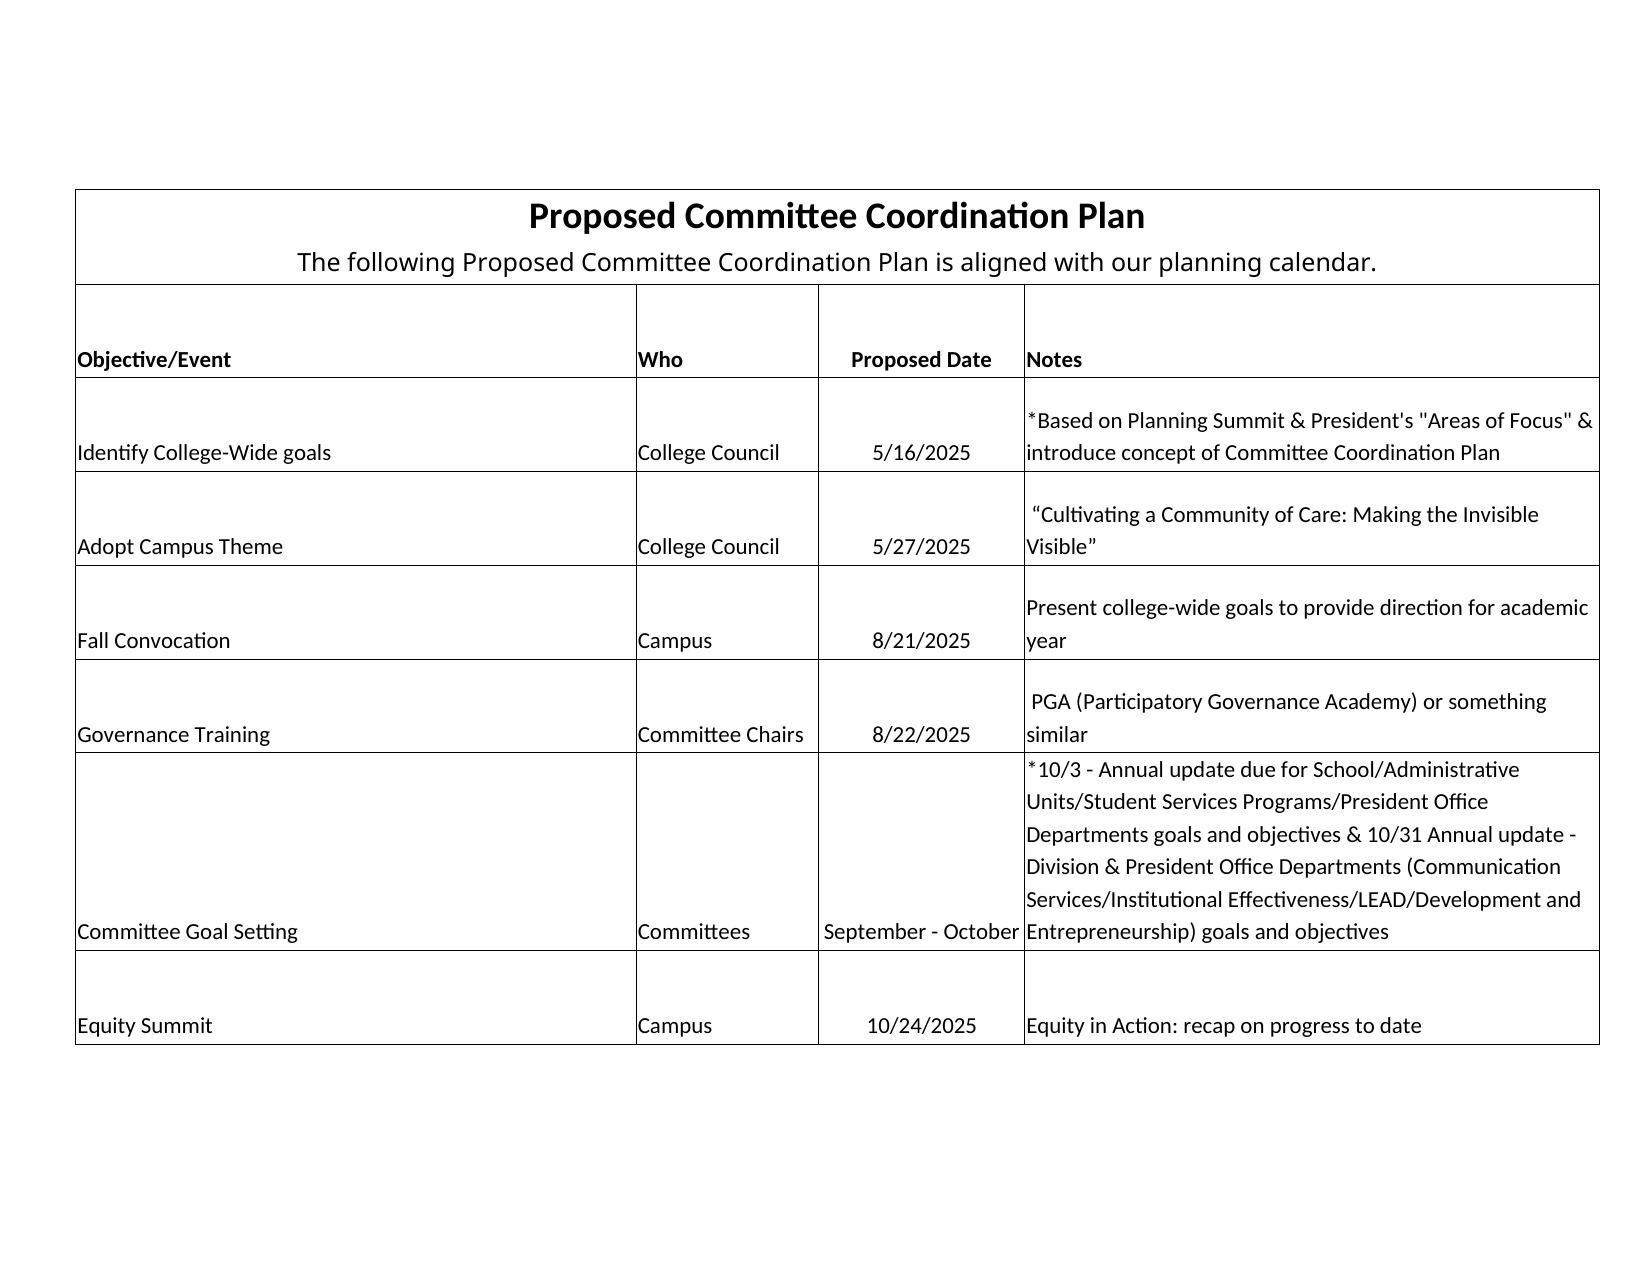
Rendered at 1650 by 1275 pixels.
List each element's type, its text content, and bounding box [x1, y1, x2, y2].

table_cell College Council [637, 472, 818, 565]
table_cell *10/3 - Annual update due for School/Administrative Units/Student Services Programs/President Office Departments goals and objectives & 10/31 Annual update - Division & President Office Departments (Communication Services/Institutional Effectiveness/LEAD/Development and Entrepreneurship) goals and objectives [1025, 753, 1599, 950]
table_cell 5/16/2025 [819, 378, 1024, 471]
table_cell Identify College-Wide goals [76, 378, 636, 471]
table_cell 8/22/2025 [819, 660, 1024, 752]
table_cell Equity in Action: recap on progress to date [1025, 951, 1599, 1044]
table_header Proposed Committee Coordination Plan The following Proposed Committee Coordination Plan is aligned with our planning calendar. [76, 190, 1599, 283]
table_cell Campus [637, 951, 818, 1044]
table_cell *Based on Planning Summit & President's "Areas of Focus" & introduce concept of Committee Coordination Plan [1025, 378, 1599, 471]
table_cell Committees [637, 753, 818, 950]
table_cell Equity Summit [76, 951, 636, 1044]
table_cell September - October [819, 753, 1024, 950]
table_cell College Council [637, 378, 818, 471]
table_cell Present college-wide goals to provide direction for academic year [1025, 566, 1599, 658]
table_cell 10/24/2025 [819, 951, 1024, 1044]
table_cell Governance Training [76, 660, 636, 752]
table_cell “Cultivating a Community of Care: Making the Invisible Visible” [1025, 472, 1599, 565]
table_cell Campus [637, 566, 818, 658]
table_cell Fall Convocation [76, 566, 636, 658]
table_cell Proposed Date [819, 285, 1024, 377]
table_cell Committee Goal Setting [76, 753, 636, 950]
table_cell Adopt Campus Theme [76, 472, 636, 565]
table_cell Who [637, 285, 818, 377]
table_cell Committee Chairs [637, 660, 818, 752]
table_cell Notes [1025, 285, 1599, 377]
table_cell PGA (Participatory Governance Academy) or something similar [1025, 660, 1599, 752]
table_cell 8/21/2025 [819, 566, 1024, 658]
table_cell 5/27/2025 [819, 472, 1024, 565]
table_cell Objective/Event [76, 285, 636, 377]
